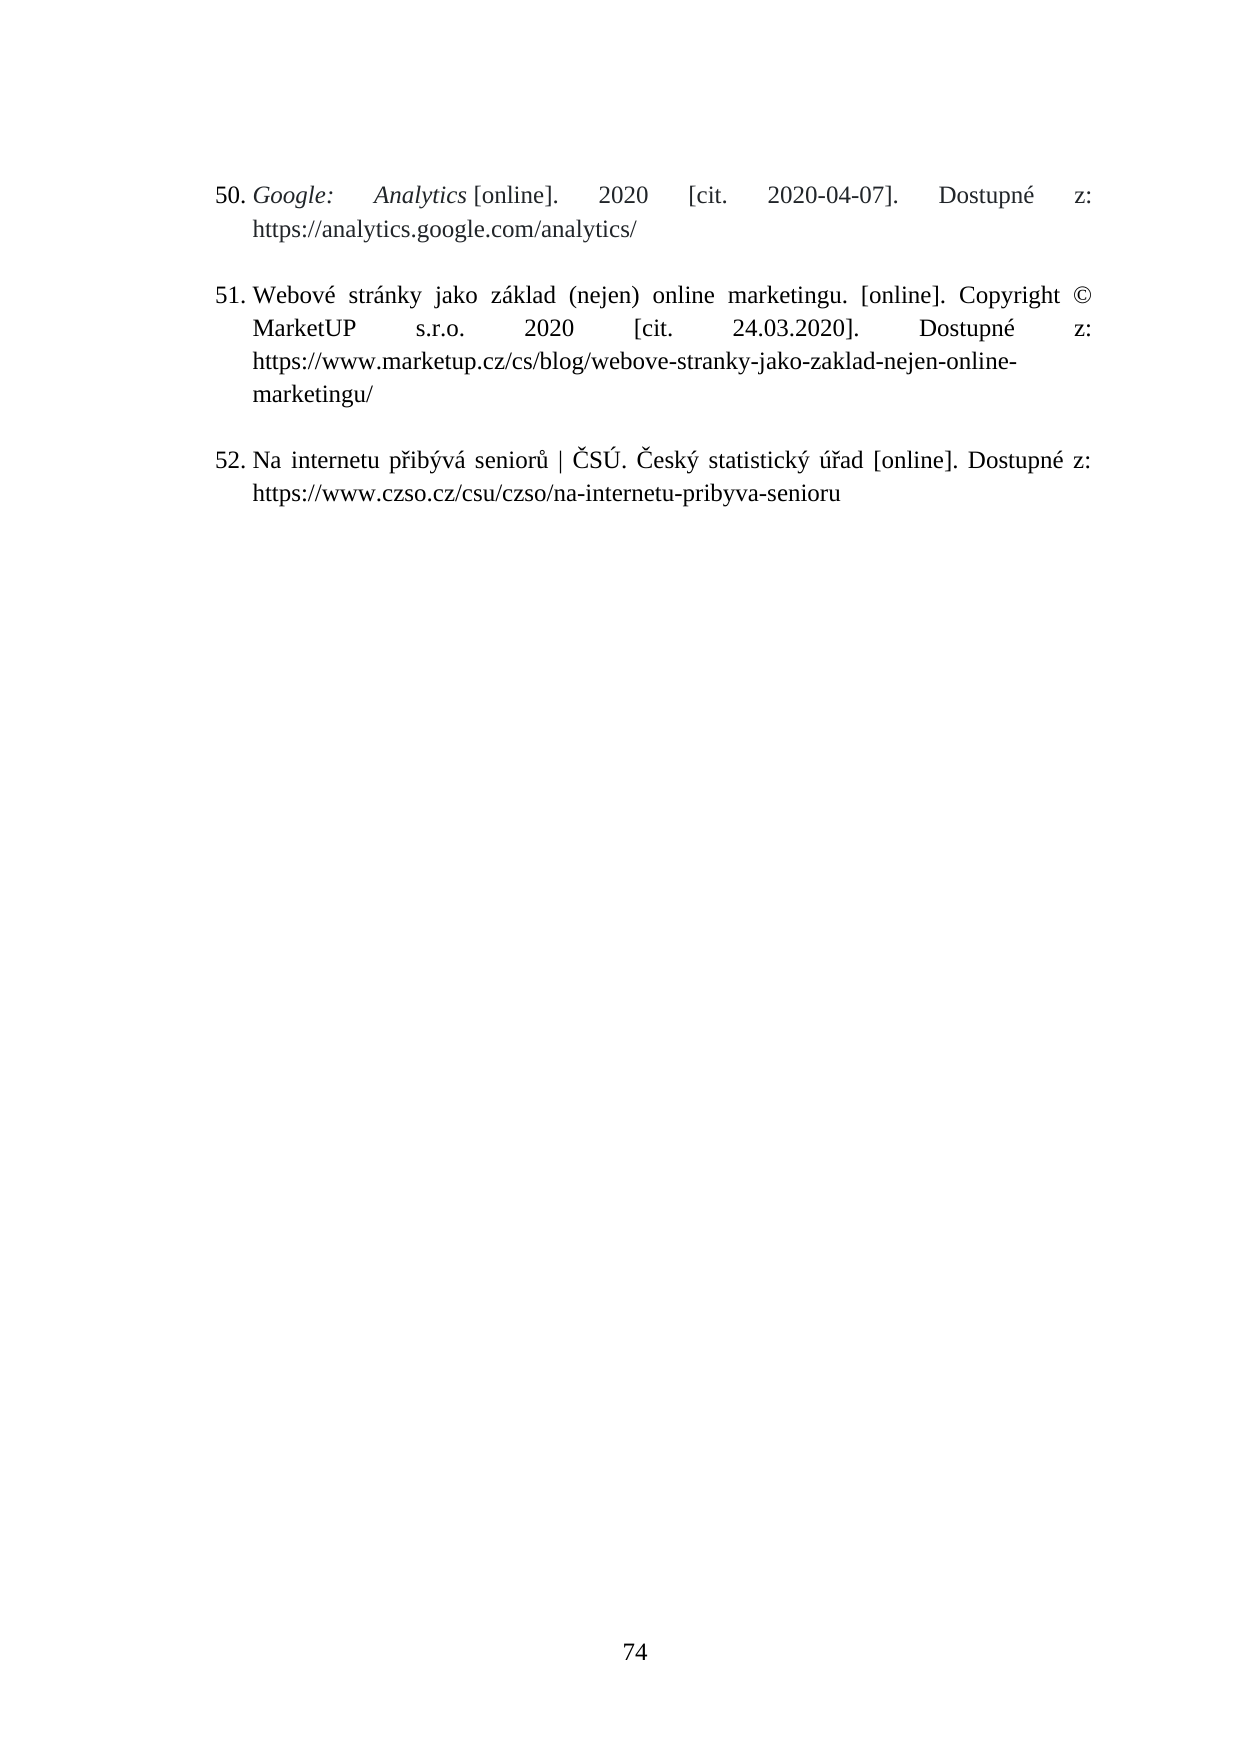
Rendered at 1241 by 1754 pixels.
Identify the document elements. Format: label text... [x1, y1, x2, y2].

list Na internetu přibývá seniorů | ČSÚ. Český statistický úřad [online]. Dostupné z: https://www.czso.cz/csu/czso/na-internetu-pribyva-senioru [215, 445, 1093, 507]
list Google: Analytics [online]. 2020 [cit. 2020-04-07]. Dostupné z: https://analytics.google.com/analytics/ [215, 181, 1093, 242]
list Webové stránky jako základ (nejen) online marketingu. [online]. Copyright © MarketUP s.r.o. 2020 [cit. 24.03.2020]. Dostupné z: https://www.marketup.cz/cs/blog/webove-stranky-jako-zaklad-nejen-online-marketingu/ [215, 280, 1093, 407]
